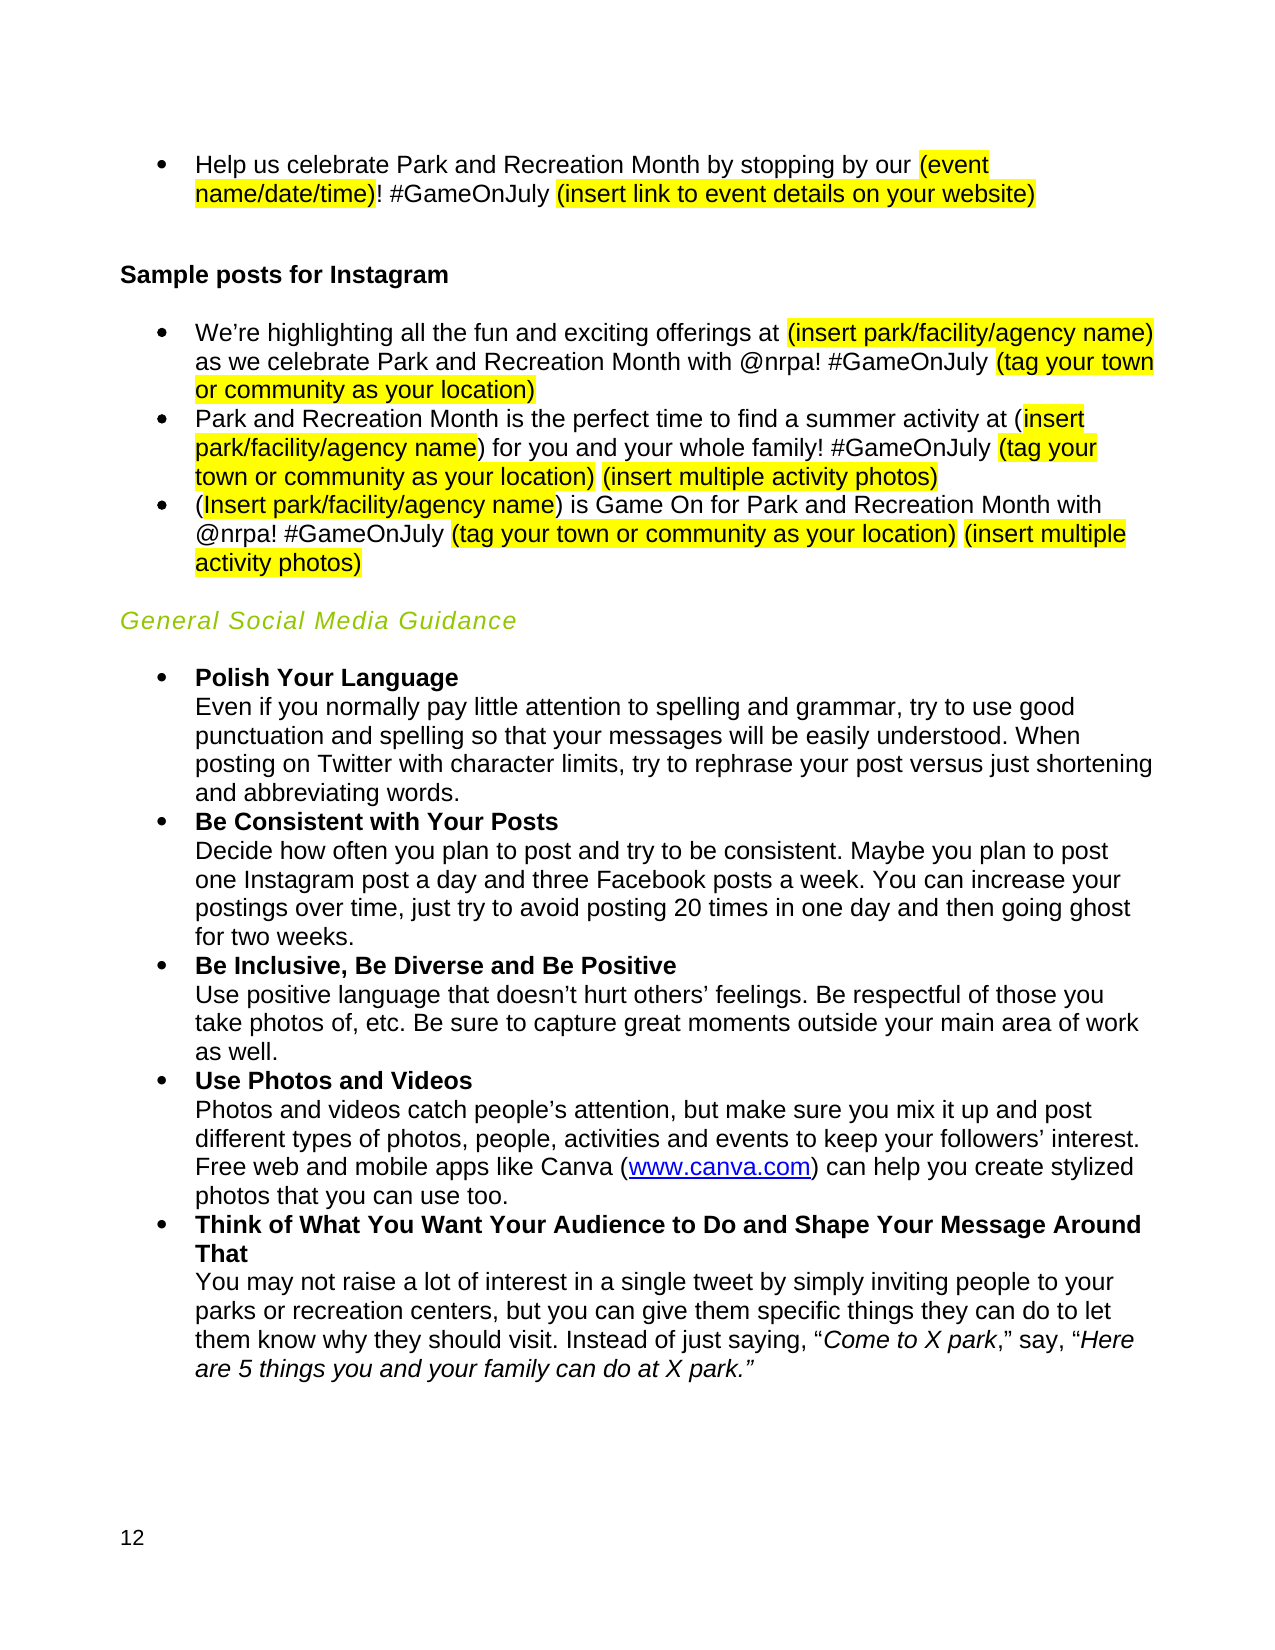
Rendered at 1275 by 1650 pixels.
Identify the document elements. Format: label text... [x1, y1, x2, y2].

list Help us celebrate Park and Recreation Month by stopping by our (event name/date/time)! #GameOnJuly (insert link to event details on your website) [157, 150, 919, 208]
subtitle General Social Media Guidance [120, 606, 1155, 634]
text Sample posts for Instagram [120, 260, 1155, 289]
list (Insert park/facility/agency name) is Game On for Park and Recreation Month with @nrpa! #GameOnJuly (tag your town or community as your location) (insert multiple activity photos) [157, 491, 1155, 577]
list Polish Your Language Even if you normally pay little attention to spelling and grammar, try to use good punctuation and spelling so that your messages will be easily understood. When posting on Twitter with character limits, try to rephrase your post versus just shortening and abbreviating words. [157, 663, 1155, 807]
list Help us celebrate Park and Recreation Month by stopping by our (event name/date/time)! #GameOnJuly (insert link to event details on your website) [989, 150, 1155, 208]
list Be Inclusive, Be Diverse and Be Positive Use positive language that doesn’t hurt others’ feelings. Be respectful of those you take photos of, etc. Be sure to capture great moments outside your main area of work as well. [157, 951, 1155, 1066]
list Be Consistent with Your Posts Decide how often you plan to post and try to be consistent. Maybe you plan to post one Instagram post a day and three Facebook posts a week. You can increase your postings over time, just try to avoid posting 20 times in one day and then going ghost for two weeks. [157, 807, 1155, 951]
list Use Photos and Videos Photos and videos catch people’s attention, but make sure you mix it up and post different types of photos, people, activities and events to keep your followers’ interest. Free web and mobile apps like Canva (www.canva.com) can help you create stylized photos that you can use too. [157, 1066, 1155, 1210]
list Think of What You Want Your Audience to Do and Shape Your Message Around That You may not raise a lot of interest in a single tweet by simply inviting people to your parks or recreation centers, but you can give them specific things they can do to let them know why they should visit. Instead of just saying, “Come to X park,” say, “Here are 5 things you and your family can do at X park.” [157, 1210, 1155, 1382]
list Park and Recreation Month is the perfect time to find a summer activity at (insert park/facility/agency name) for you and your whole family! #GameOnJuly (tag your town or community as your location) (insert multiple activity photos) [157, 404, 1155, 491]
list We’re highlighting all the fun and exciting offerings at (insert park/facility/agency name) as we celebrate Park and Recreation Month with @nrpa! #GameOnJuly (tag your town or community as your location) [157, 318, 1155, 404]
